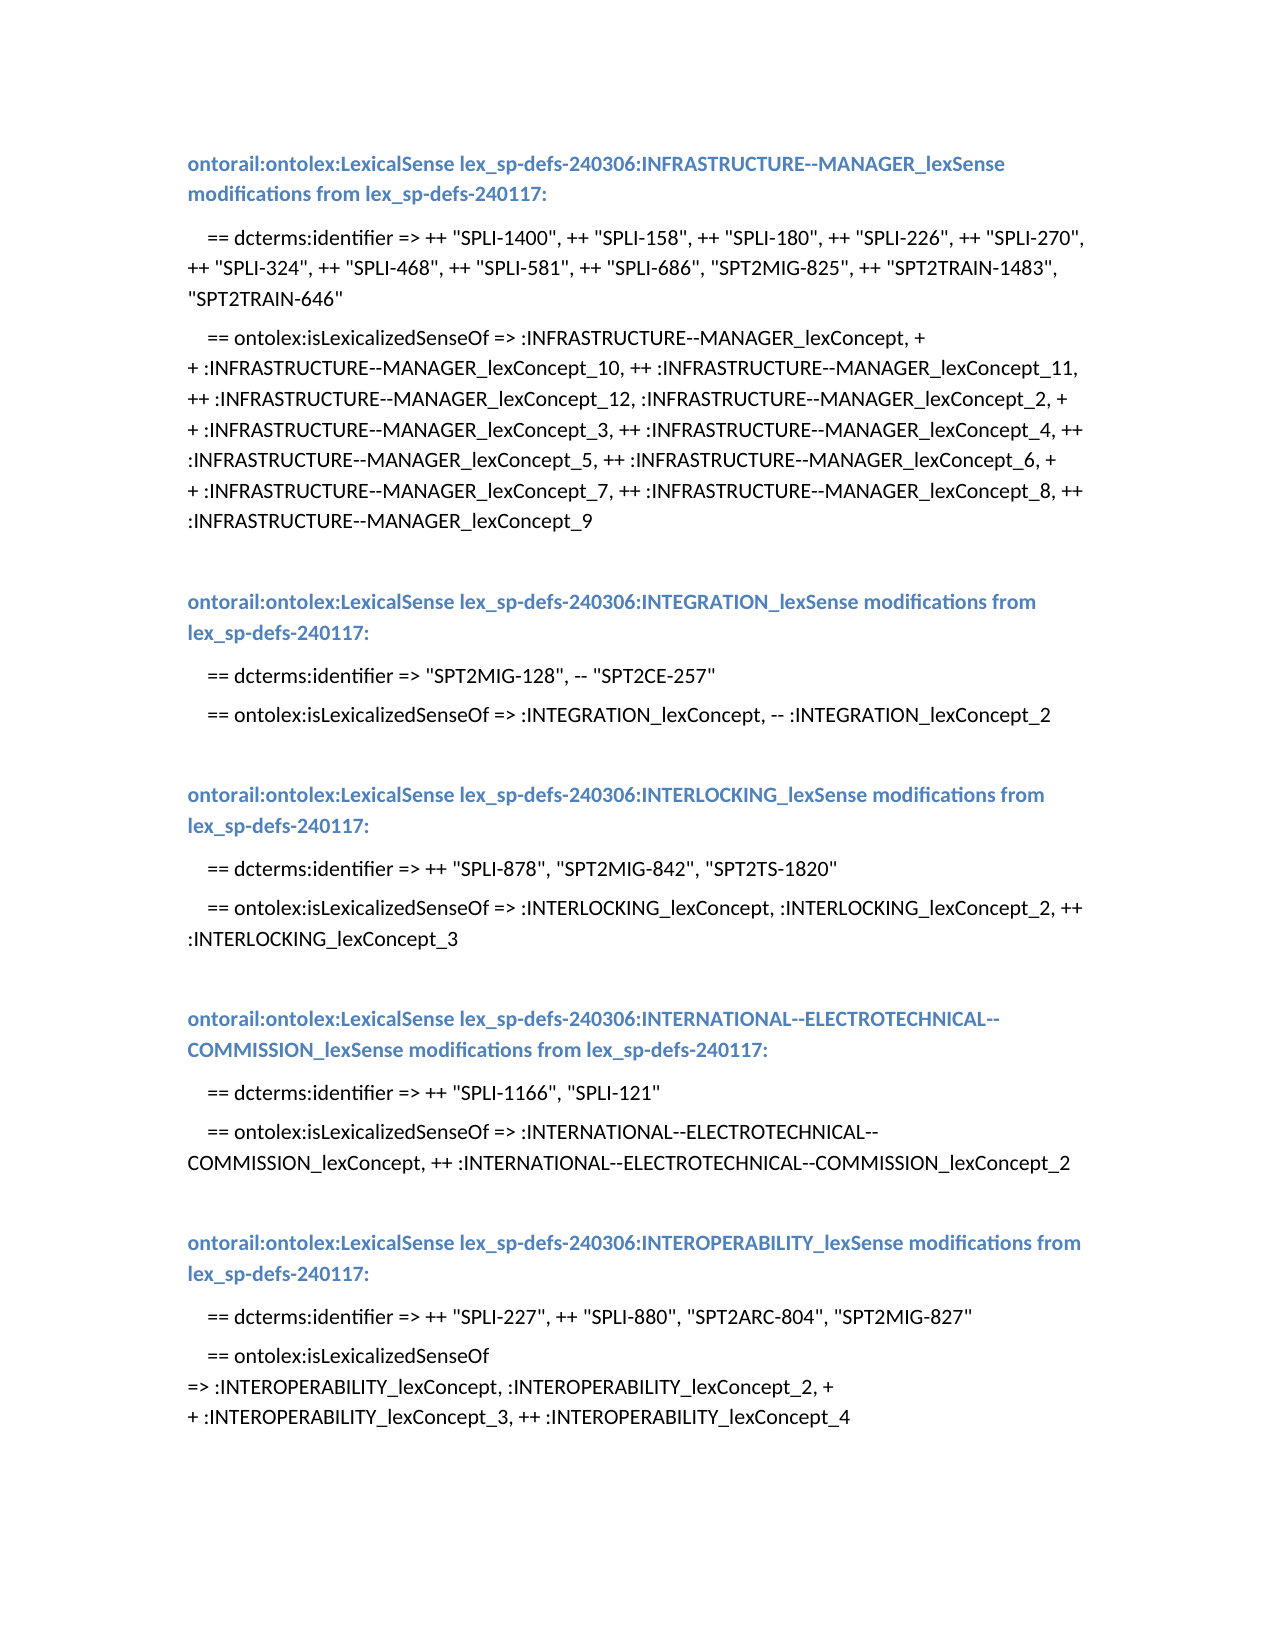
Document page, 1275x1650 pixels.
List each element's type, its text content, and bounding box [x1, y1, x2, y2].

subtitle ontorail:ontolex:LexicalSense lex_sp-defs-240306:INTEGRATION_lexSense modifications from lex_sp-defs-240117: [187, 588, 1087, 646]
text == dcterms:identifier => ++ "SPLI-878", "SPT2MIG-842", "SPT2TS-1820" [187, 855, 1087, 882]
text == ontolex:isLexicalizedSenseOf => :INTERLOCKING_lexConcept, :INTERLOCKING_lexConcept_2, ++ :INTERLOCKING_lexConcept_3 [187, 894, 1087, 952]
text == ontolex:isLexicalizedSenseOf => :INTERNATIONAL--ELECTROTECHNICAL--COMMISSION_lexConcept, ++ :INTERNATIONAL--ELECTROTECHNICAL--COMMISSION_lexConcept_2 [187, 1118, 1087, 1176]
subtitle ontorail:ontolex:LexicalSense lex_sp-defs-240306:INFRASTRUCTURE--MANAGER_lexSense modifications from lex_sp-defs-240117: [187, 150, 1087, 207]
text == dcterms:identifier => ++ "SPLI-1400", ++ "SPLI-158", ++ "SPLI-180", ++ "SPLI-226", ++ "SPLI-270", ++ "SPLI-324", ++ "SPLI-468", ++ "SPLI-581", ++ "SPLI-686", "SPT2MIG-825", ++ "SPT2TRAIN-1483", "SPT2TRAIN-646" [187, 224, 1087, 312]
text == ontolex:isLexicalizedSenseOf => :INTEROPERABILITY_lexConcept, :INTEROPERABILITY_lexConcept_2, ++ :INTEROPERABILITY_lexConcept_3, ++ :INTEROPERABILITY_lexConcept_4 [187, 1342, 1087, 1430]
text == dcterms:identifier => "SPT2MIG-128", -- "SPT2CE-257" [187, 662, 1087, 689]
subtitle ontorail:ontolex:LexicalSense lex_sp-defs-240306:INTERLOCKING_lexSense modifications from lex_sp-defs-240117: [187, 782, 1087, 839]
text == ontolex:isLexicalizedSenseOf => :INTEGRATION_lexConcept, -- :INTEGRATION_lexConcept_2 [187, 701, 1087, 728]
text == ontolex:isLexicalizedSenseOf => :INFRASTRUCTURE--MANAGER_lexConcept, ++ :INFRASTRUCTURE--MANAGER_lexConcept_10, ++ :INFRASTRUCTURE--MANAGER_lexConcept_11, ++ :INFRASTRUCTURE--MANAGER_lexConcept_12, :INFRASTRUCTURE--MANAGER_lexConcept_2, ++ :INFRASTRUCTURE--MANAGER_lexConcept_3, ++ :INFRASTRUCTURE--MANAGER_lexConcept_4, ++ :INFRASTRUCTURE--MANAGER_lexConcept_5, ++ :INFRASTRUCTURE--MANAGER_lexConcept_6, ++ :INFRASTRUCTURE--MANAGER_lexConcept_7, ++ :INFRASTRUCTURE--MANAGER_lexConcept_8, ++ :INFRASTRUCTURE--MANAGER_lexConcept_9 [187, 324, 1087, 534]
text == dcterms:identifier => ++ "SPLI-1166", "SPLI-121" [187, 1079, 1087, 1106]
subtitle ontorail:ontolex:LexicalSense lex_sp-defs-240306:INTERNATIONAL--ELECTROTECHNICAL--COMMISSION_lexSense modifications from lex_sp-defs-240117: [187, 1006, 1087, 1063]
subtitle ontorail:ontolex:LexicalSense lex_sp-defs-240306:INTEROPERABILITY_lexSense modifications from lex_sp-defs-240117: [187, 1229, 1087, 1287]
text == dcterms:identifier => ++ "SPLI-227", ++ "SPLI-880", "SPT2ARC-804", "SPT2MIG-827" [187, 1303, 1087, 1330]
